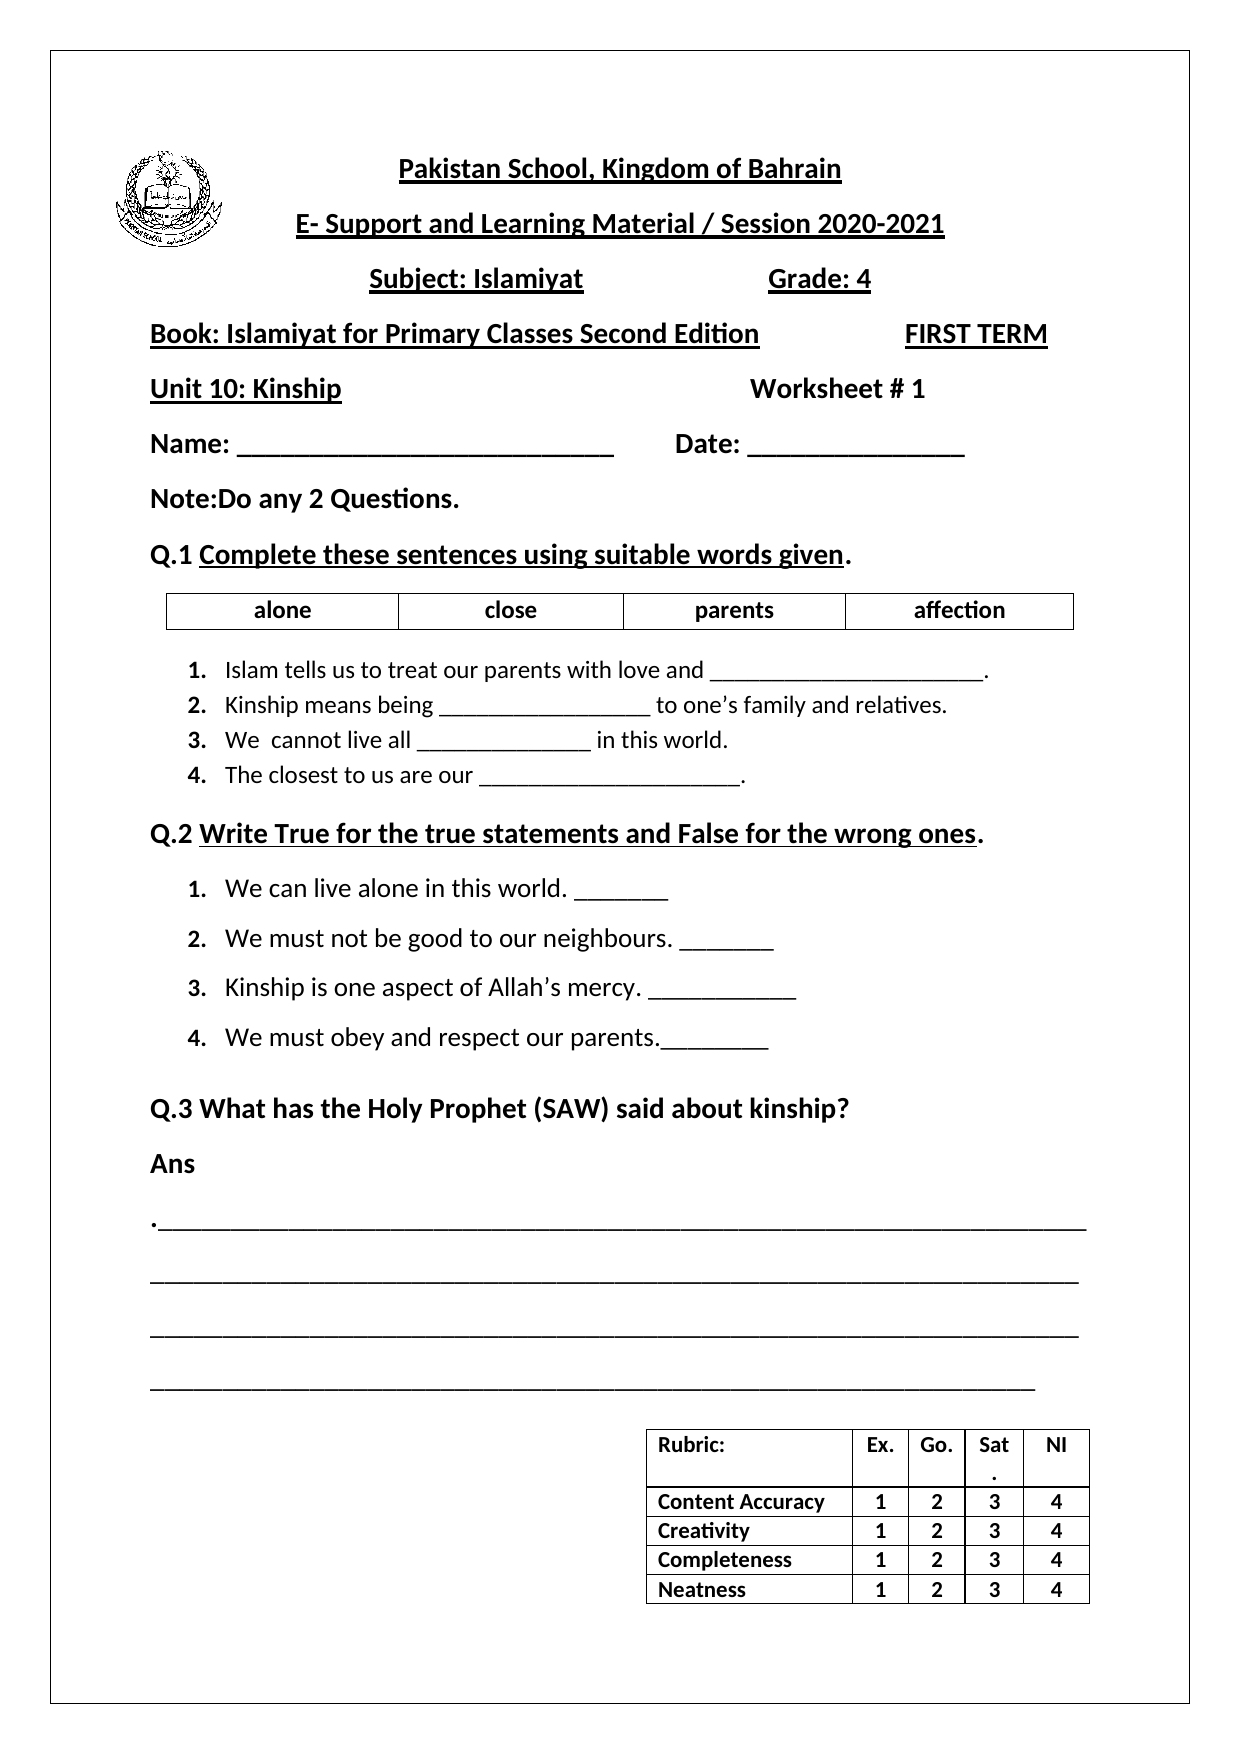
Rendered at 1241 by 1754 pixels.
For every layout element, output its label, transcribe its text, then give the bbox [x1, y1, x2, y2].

list The closest to us are our _____________________. [187, 759, 1090, 790]
text Name: __________________________ Date: _______________ [150, 426, 1090, 461]
table_header close [399, 594, 623, 629]
table_cell 3 [966, 1488, 1023, 1516]
table_cell 4 [1024, 1517, 1089, 1544]
table_cell 3 [966, 1546, 1023, 1574]
table_cell 3 [966, 1517, 1023, 1544]
list Kinship is one aspect of Allah’s mercy. ___________ [187, 971, 1090, 1004]
table_cell 1 [853, 1546, 908, 1574]
table_cell Neatness [647, 1575, 852, 1603]
list We must not be good to our neighbours. _______ [187, 921, 1090, 954]
table_cell 1 [853, 1488, 908, 1516]
list Islam tells us to treat our parents with love and ______________________. [187, 654, 1090, 685]
table_cell 2 [909, 1546, 964, 1574]
table_cell Content Accuracy [647, 1488, 852, 1516]
table_cell 4 [1024, 1546, 1089, 1574]
table_header NI [1024, 1430, 1089, 1486]
table_cell 2 [909, 1575, 964, 1603]
table_cell 1 [853, 1517, 908, 1544]
table_cell 4 [1024, 1575, 1089, 1603]
table_header Ex. [853, 1430, 908, 1486]
table_header affection [846, 594, 1073, 629]
list Kinship means being _________________ to one’s family and relatives. [187, 689, 1090, 720]
text Book: Islamiyat for Primary Classes Second Edition FIRST TERM [150, 315, 1090, 351]
table_cell 2 [909, 1517, 964, 1544]
table_cell 1 [853, 1575, 908, 1603]
table_header alone [167, 594, 398, 629]
text Q.3 What has the Holy Prophet (SAW) said about kinship? [150, 1090, 1090, 1126]
text Subject: Islamiyat Grade: 4 [150, 260, 1090, 296]
text Q.1 Complete these sentences using suitable words given. [150, 536, 1090, 571]
list We can live alone in this world. _______ [187, 872, 1090, 905]
table_header Rubric: [647, 1430, 852, 1486]
table_cell 4 [1024, 1488, 1089, 1516]
text E- Support and Learning Material / Session 2020-2021 [224, 205, 1090, 241]
table_cell Completeness [647, 1546, 852, 1574]
table_cell 2 [909, 1488, 964, 1516]
list We cannot live all ______________ in this world. [187, 724, 1090, 755]
table_cell 3 [966, 1575, 1023, 1603]
table_header Sat. [966, 1430, 1023, 1486]
text Q.2 Write True for the true statements and False for the wrong ones. [150, 815, 1090, 851]
table_header Go. [909, 1430, 964, 1486]
text Note:Do any 2 Questions. [150, 481, 1090, 516]
text Unit 10: Kinship Worksheet # 1 [150, 370, 1090, 406]
text Ans._____________________________________________________________________________________________________________________________________________________________________________________________________________________________________________________________ [150, 1146, 1090, 1395]
list We must obey and respect our parents.________ [187, 1020, 1090, 1053]
picture [114, 149, 224, 251]
text Pakistan School, Kingdom of Bahrain [224, 150, 1090, 186]
table_header parents [624, 594, 845, 629]
table_cell Creativity [647, 1517, 852, 1544]
